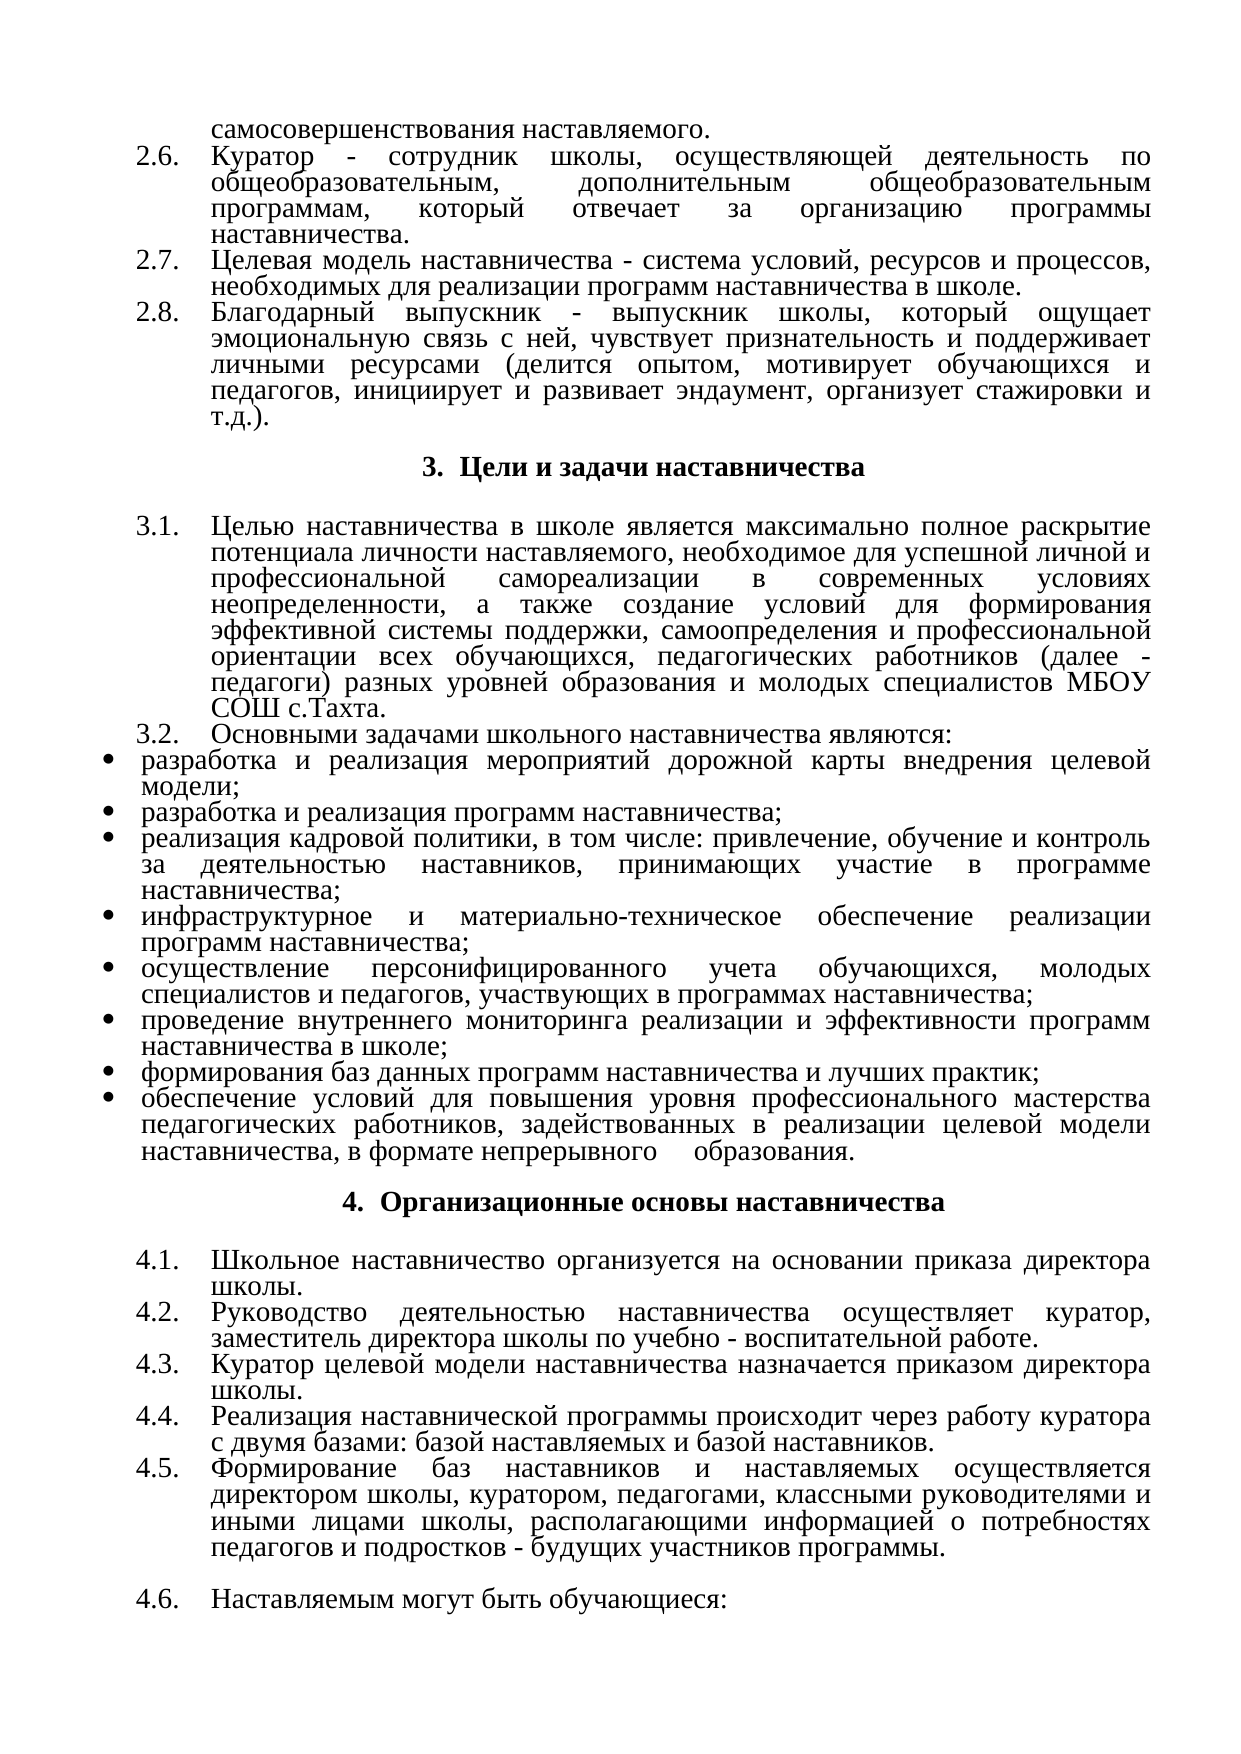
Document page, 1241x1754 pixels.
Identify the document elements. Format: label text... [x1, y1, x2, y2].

list Цели и задачи наставничества [136, 449, 1152, 483]
list проведение внутреннего мониторинга реализации и эффективности программ наставничества в школе; [103, 1009, 1152, 1061]
list Наставляемым могут быть обучающиеся: [136, 1587, 1152, 1613]
list Куратор целевой модели наставничества назначается приказом директора школы. [136, 1353, 1152, 1405]
list Школьное наставничество организуется на основании приказа директора школы. [136, 1249, 1152, 1301]
list Целью наставничества в школе является максимально полное раскрытие потенциала личности наставляемого, необходимое для успешной личной и профессиональной самореализации в современных условиях неопределенности, а также создание условий для формирования эффективной системы поддержки, самоопределения и профессиональной ориентации всех обучающихся, педагогических работников (далее - педагоги) разных уровней образования и молодых специалистов МБОУ СОШ с.Тахта. [136, 514, 1152, 722]
list реализация кадровой политики, в том числе: привлечение, обучение и контроль за деятельностью наставников, принимающих участие в программе наставничества; [103, 827, 1152, 905]
list Куратор - сотрудник школы, осуществляющей деятельность по общеобразовательным, дополнительным общеобразовательным программам, который отвечает за организацию программы наставничества. [136, 144, 1152, 248]
list обеспечение условий для повышения уровня профессионального мастерства педагогических работников, задействованных в реализации целевой модели наставничества, в формате непрерывного образования. [103, 1087, 1152, 1165]
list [136, 118, 1152, 144]
list осуществление персонифицированного учета обучающихся, молодых специалистов и педагогов, участвующих в программах наставничества; [103, 957, 1152, 1009]
list формирования баз данных программ наставничества и лучших практик; [152, 1061, 1152, 1087]
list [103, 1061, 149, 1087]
list Руководство деятельностью наставничества осуществляет куратор, заместитель директора школы по учебно - воспитательной работе. [136, 1301, 1152, 1353]
list Благодарный выпускник - выпускник школы, который ощущает эмоциональную связь с ней, чувствует признательность и поддерживает личными ресурсами (делится опытом, мотивирует обучающихся и педагогов, инициирует и развивает эндаумент, организует стажировки и т.д.). [136, 300, 1152, 431]
list инфраструктурное и материально-техническое обеспечение реализации программ наставничества; [103, 905, 1152, 957]
list Организационные основы наставничества [136, 1184, 1152, 1217]
list Реализация наставнической программы происходит через работу куратора с двумя базами: базой наставляемых и базой наставников. [136, 1405, 1152, 1457]
list Формирование баз наставников и наставляемых осуществляется директором школы, куратором, педагогами, классными руководителями и иными лицами школы, располагающими информацией о потребностях педагогов и подростков - будущих участников программы. [136, 1457, 1152, 1561]
list разработка и реализация мероприятий дорожной карты внедрения целевой модели; [103, 748, 1152, 801]
list Основными задачами школьного наставничества являются: [136, 722, 1152, 748]
list разработка и реализация программ наставничества; [103, 801, 1152, 827]
list Целевая модель наставничества - система условий, ресурсов и процессов, необходимых для реализации программ наставничества в школе. [136, 248, 1152, 300]
